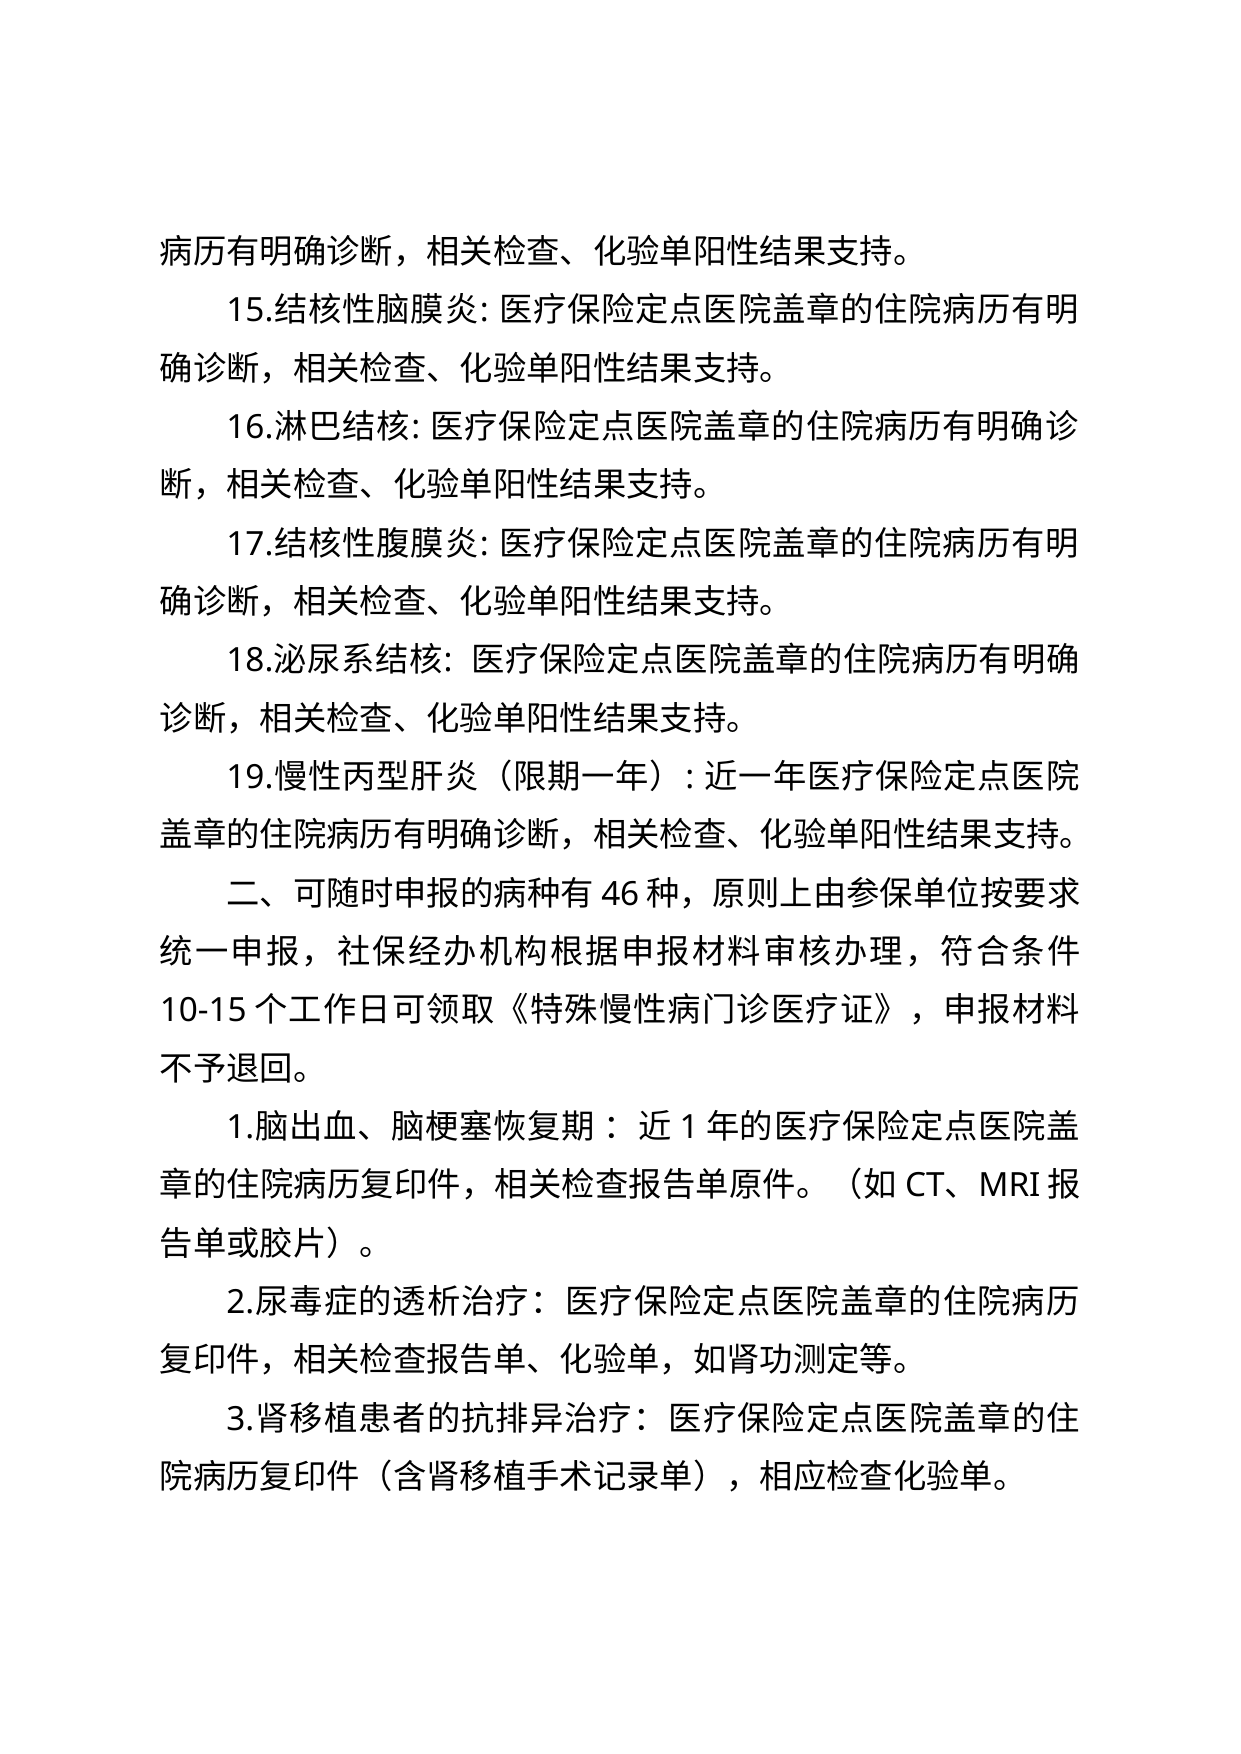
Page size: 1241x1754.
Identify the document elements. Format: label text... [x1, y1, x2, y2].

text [159, 217, 1081, 275]
text 2.尿毒症的透析治疗：医疗保险定点医院盖章的住院病历复印件，相关检查报告单、化验单，如肾功测定等。 [159, 1267, 1081, 1383]
text 15.结核性脑膜炎: 医疗保险定点医院盖章的住院病历有明确诊断，相关检查、化验单阳性结果支持。 [159, 275, 1081, 392]
text 17.结核性腹膜炎: 医疗保险定点医院盖章的住院病历有明确诊断，相关检查、化验单阳性结果支持。 [159, 508, 1081, 625]
text 16.淋巴结核: 医疗保险定点医院盖章的住院病历有明确诊断，相关检查、化验单阳性结果支持。 [159, 392, 1081, 508]
text 3.肾移植患者的抗排异治疗：医疗保险定点医院盖章的住院病历复印件（含肾移植手术记录单），相应检查化验单。 [159, 1383, 1081, 1500]
text 1.脑出血、脑梗塞恢复期 ：近1年的医疗保险定点医院盖章的住院病历复印件，相关检查报告单原件。（如CT、MRI报告单或胶片）。 [159, 1092, 1081, 1267]
text 18.泌尿系结核: 医疗保险定点医院盖章的住院病历有明确诊断，相关检查、化验单阳性结果支持。 [159, 625, 1081, 742]
text 19.慢性丙型肝炎（限期一年）: 近一年医疗保险定点医院盖章的住院病历有明确诊断，相关检查、化验单阳性结果支持。 [159, 742, 1081, 858]
text 二、可随时申报的病种有46种，原则上由参保单位按要求统一申报，社保经办机构根据申报材料审核办理，符合条件10-15个工作日可领取《特殊慢性病门诊医疗证》，申报材料不予退回。 [159, 858, 1081, 1092]
